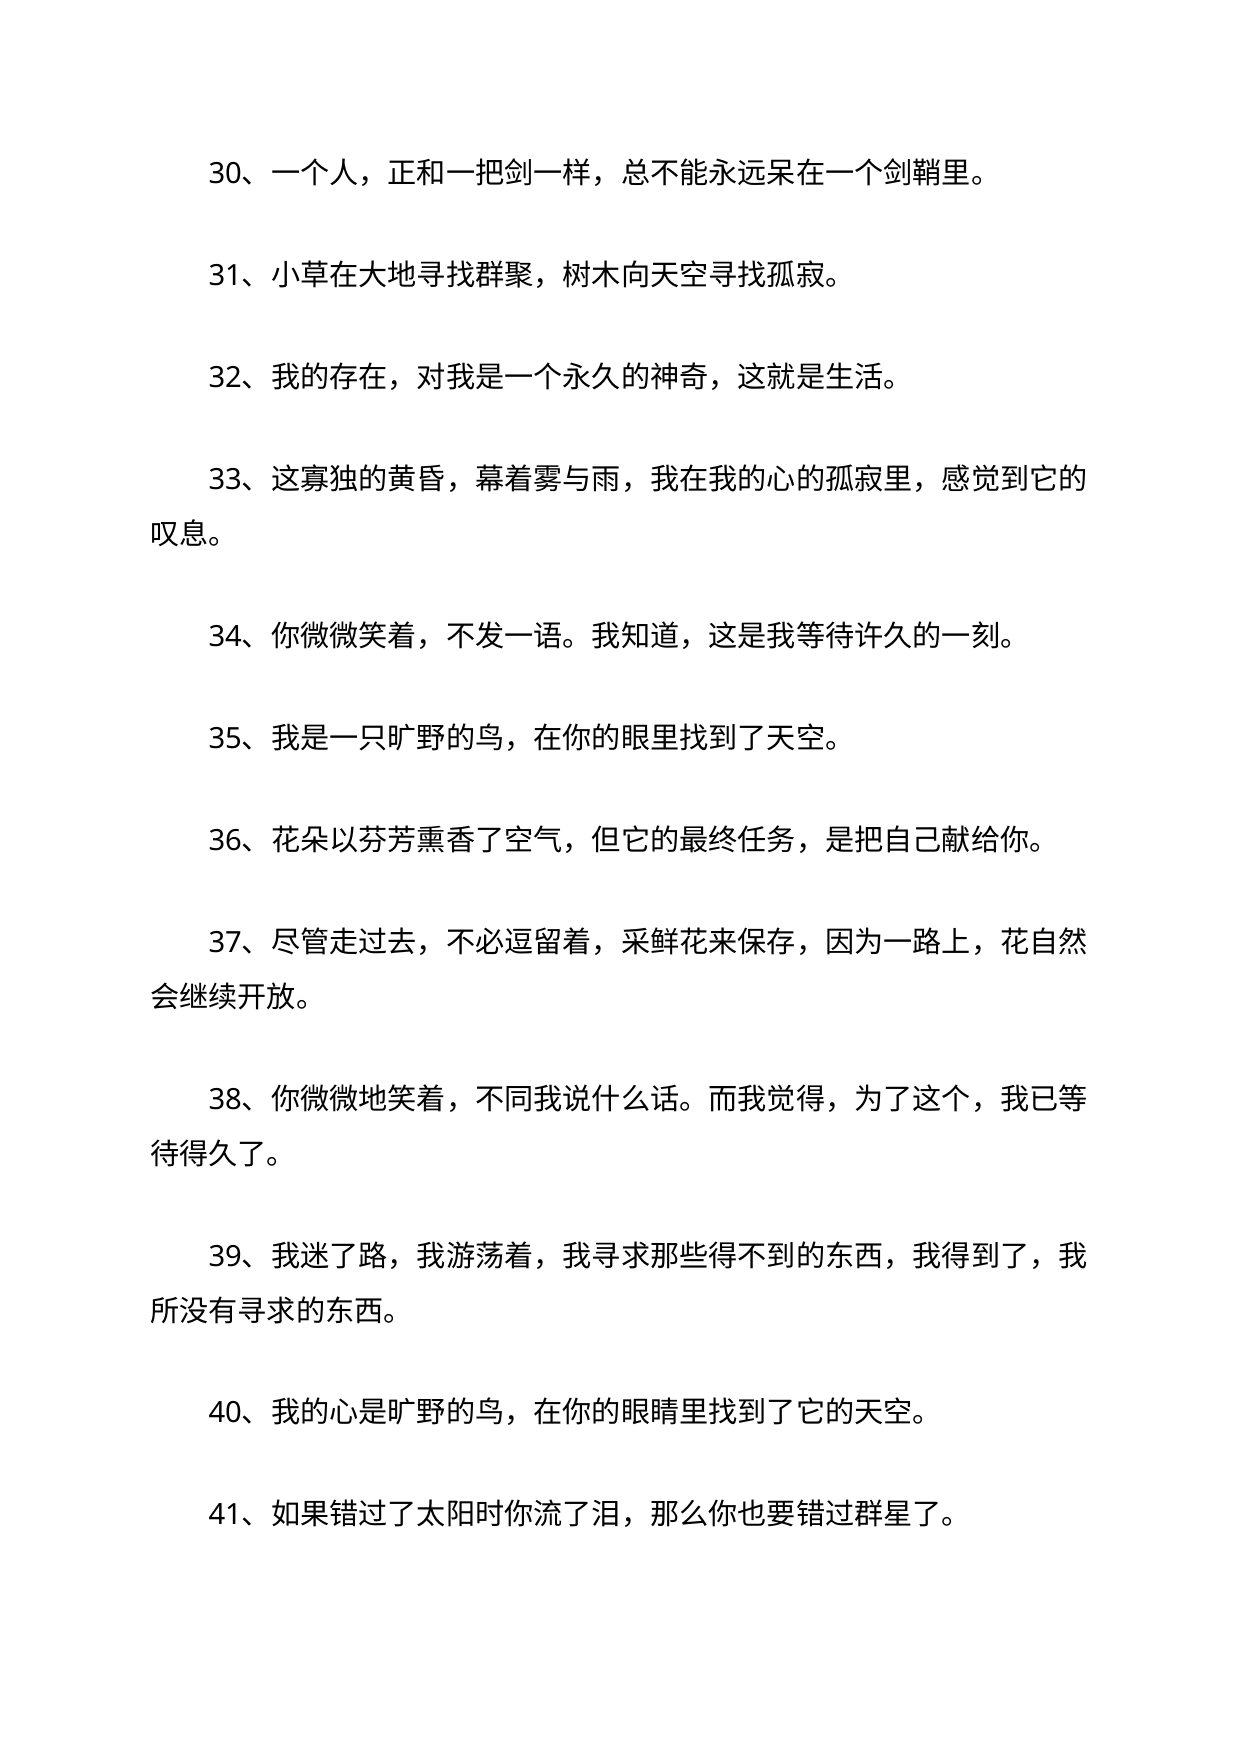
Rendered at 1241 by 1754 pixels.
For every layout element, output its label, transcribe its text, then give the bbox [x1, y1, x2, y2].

text 32、我的存在，对我是一个永久的神奇，这就是生活。 [150, 354, 1090, 396]
text 34、你微微笑着，不发一语。我知道，这是我等待许久的一刻。 [150, 613, 1090, 655]
text 38、你微微地笑着，不同我说什么话。而我觉得，为了这个，我已等待得久了。 [150, 1075, 1090, 1173]
text 33、这寡独的黄昏，幕着雾与雨，我在我的心的孤寂里，感觉到它的叹息。 [150, 456, 1090, 553]
text 35、我是一只旷野的鸟，在你的眼里找到了天空。 [150, 715, 1090, 757]
text 36、花朵以芬芳熏香了空气，但它的最终任务，是把自己献给你。 [150, 817, 1090, 859]
text 40、我的心是旷野的鸟，在你的眼睛里找到了它的天空。 [150, 1389, 1090, 1431]
text 39、我迷了路，我游荡着，我寻求那些得不到的东西，我得到了，我所没有寻求的东西。 [150, 1232, 1090, 1329]
text 30、一个人，正和一把剑一样，总不能永远呆在一个剑鞘里。 [150, 150, 1090, 192]
text 41、如果错过了太阳时你流了泪，那么你也要错过群星了。 [150, 1491, 1090, 1533]
text 31、小草在大地寻找群聚，树木向天空寻找孤寂。 [150, 252, 1090, 294]
text 37、尽管走过去，不必逗留着，采鲜花来保存，因为一路上，花自然会继续开放。 [150, 919, 1090, 1016]
